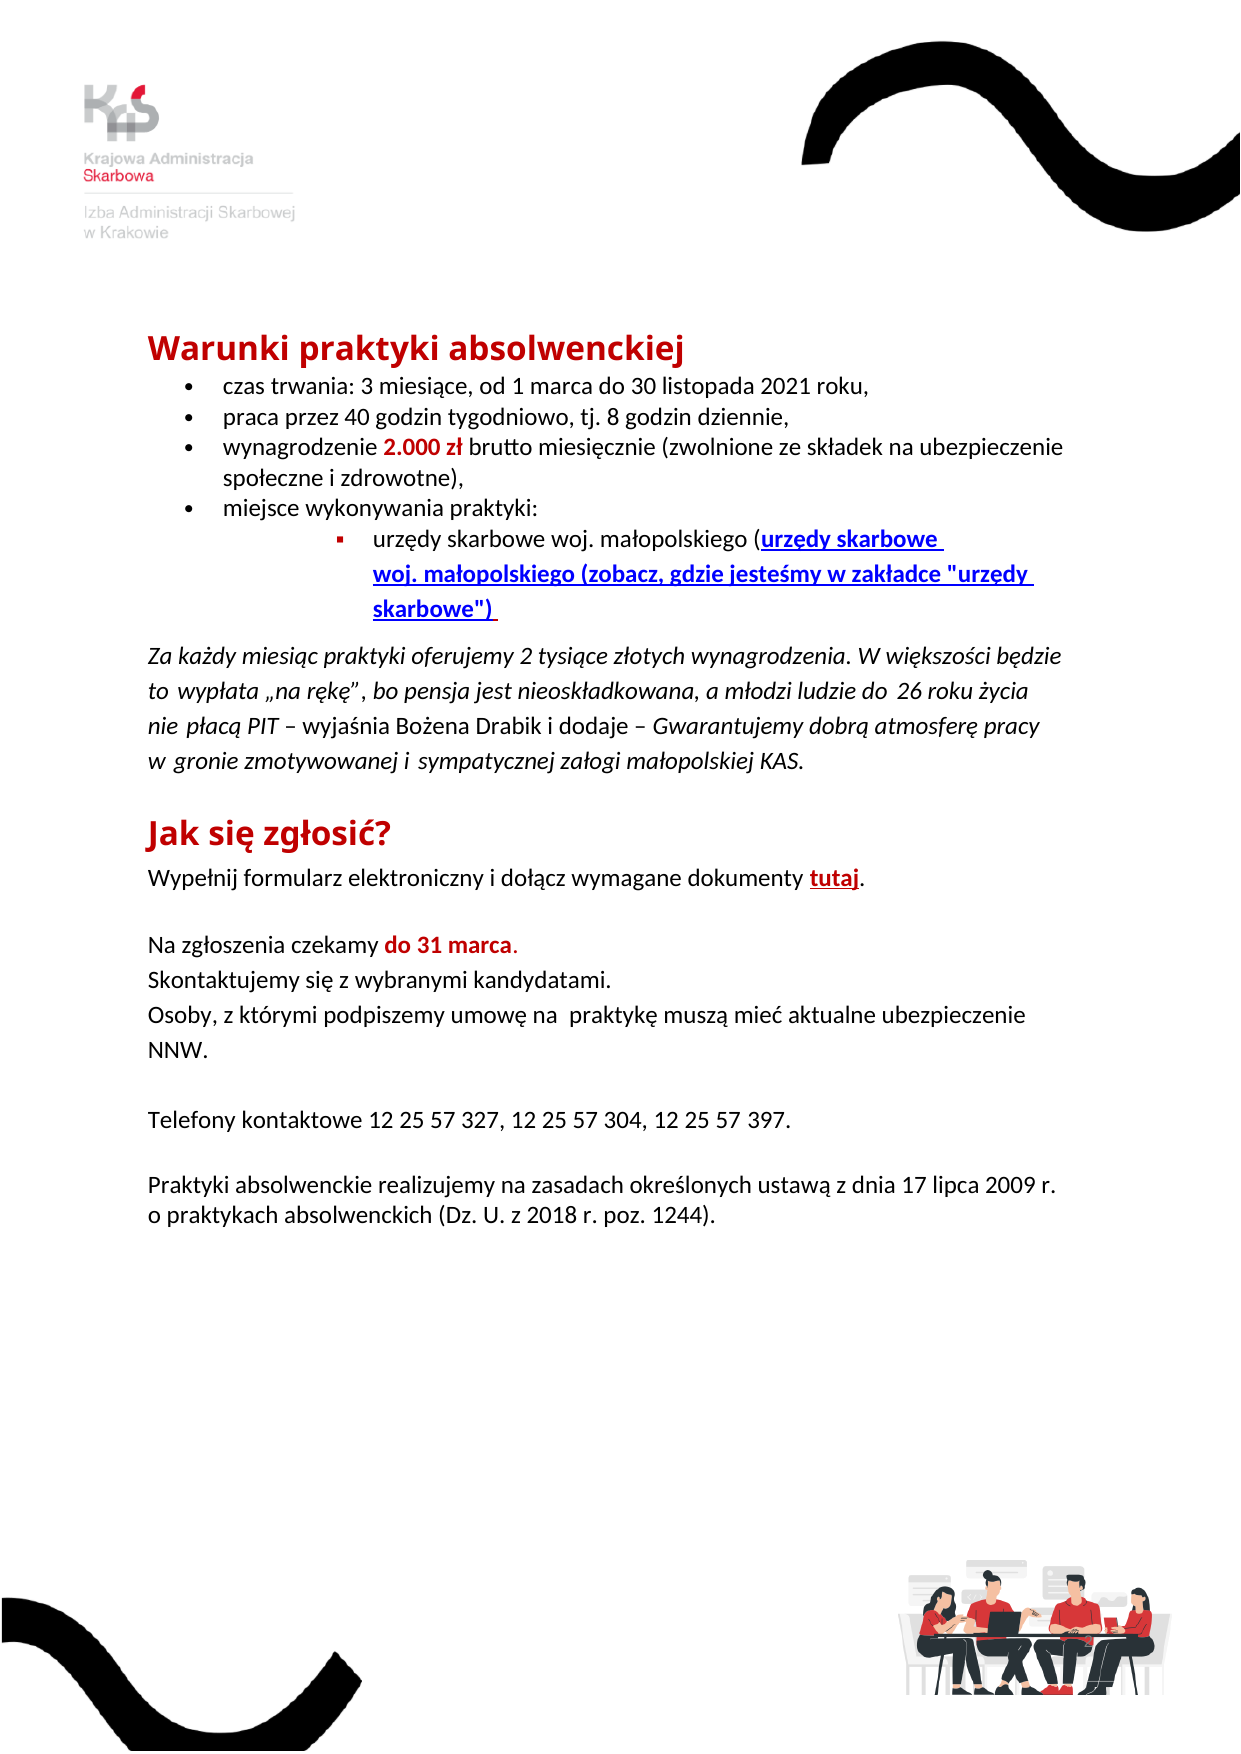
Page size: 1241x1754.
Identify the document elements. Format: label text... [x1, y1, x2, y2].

text Osoby, z którymi podpiszemy umowę na praktykę muszą mieć aktualne ubezpieczenie NNW. [148, 999, 1093, 1065]
text Za każdy miesiąc praktyki oferujemy 2 tysiące złotych wynagrodzenia. W większości będzie to wypłata „na rękę”, bo pensja jest nieoskładkowana, a młodzi ludzie do 26 roku życia nie płacą PIT – wyjaśnia Bożena Drabik i dodaje – Gwarantujemy dobrą atmosferę pracy w gronie zmotywowanej i sympatycznej załogi małopolskiej KAS. [148, 640, 1093, 776]
picture [1, 1, 1241, 1751]
text Jak się zgłosić? [148, 809, 1093, 855]
text Warunki praktyki absolwenckiej [148, 325, 1093, 370]
text Wypełnij formularz elektroniczny i dołącz wymagane dokumenty tutaj. [148, 862, 1093, 925]
text Praktyki absolwenckie realizujemy na zasadach określonych ustawą z dnia 17 lipca 2009 r. o praktykach absolwenckich (Dz. U. z 2018 r. poz. 1244). [148, 1169, 1093, 1230]
list miejsce wykonywania praktyki: [185, 492, 1093, 523]
text Telefony kontaktowe 12 25 57 327, 12 25 57 304, 12 25 57 397. [148, 1069, 1093, 1135]
list praca przez 40 godzin tygodniowo, tj. 8 godzin dziennie, [185, 401, 1093, 431]
list wynagrodzenie 2.000 zł brutto miesięcznie (zwolnione ze składek na ubezpieczenie społeczne i zdrowotne), [185, 431, 1093, 492]
list czas trwania: 3 miesiące, od 1 marca do 30 listopada 2021 roku, [185, 370, 1093, 401]
text Na zgłoszenia czekamy do 31 marca. Skontaktujemy się z wybranymi kandydatami. [148, 929, 1093, 995]
list urzędy skarbowe woj. małopolskiego (urzędy skarbowe woj. małopolskiego (zobacz, gdzie jesteśmy w zakładce "urzędy skarbowe") [335, 523, 1093, 623]
